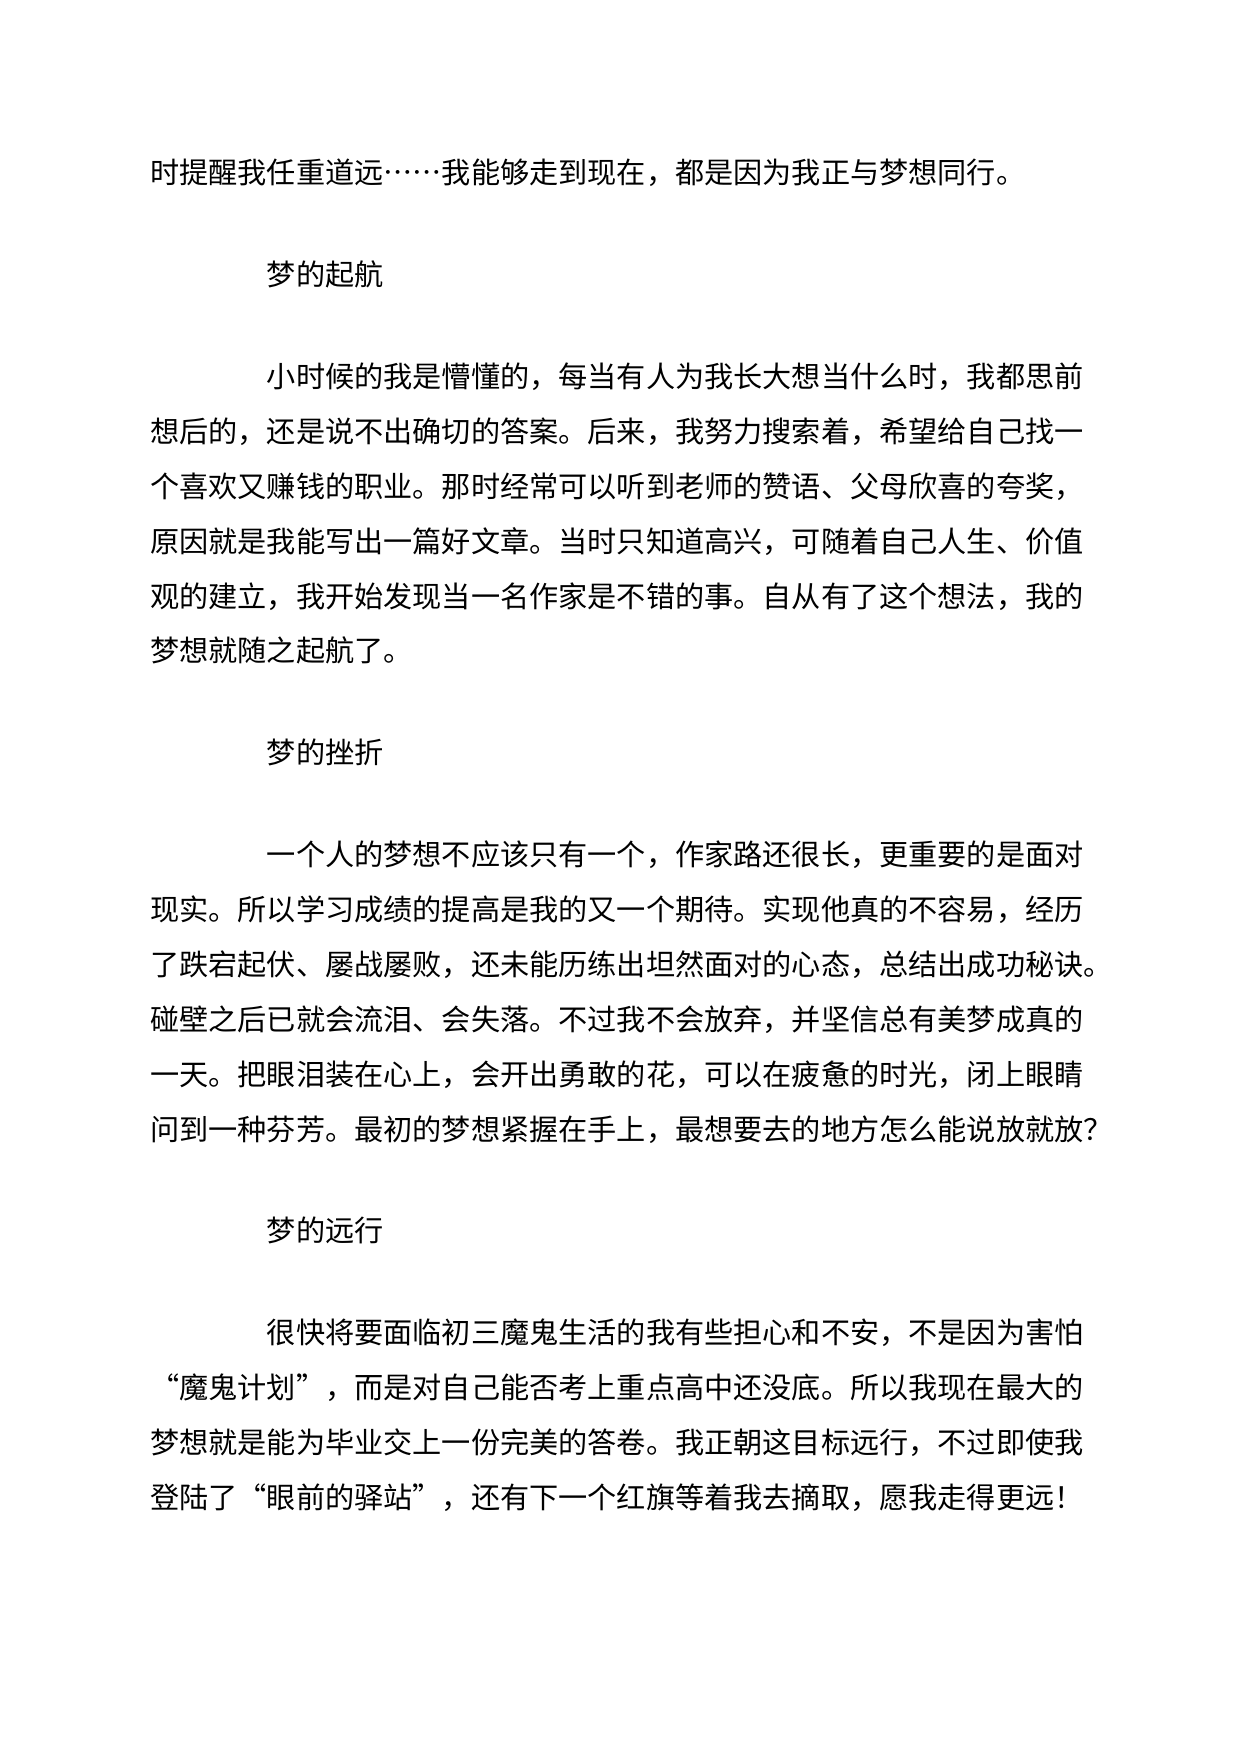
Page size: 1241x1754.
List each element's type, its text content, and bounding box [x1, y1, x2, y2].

text 梦的起航 [150, 252, 1090, 294]
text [150, 150, 1090, 192]
text 很快将要面临初三魔鬼生活的我有些担心和不安，不是因为害怕“魔鬼计划”，而是对自己能否考上重点高中还没底。所以我现在最大的梦想就是能为毕业交上一份完美的答卷。我正朝这目标远行，不过即使我登陆了“眼前的驿站”，还有下一个红旗等着我去摘取，愿我走得更远！ [150, 1309, 1090, 1517]
text 小时候的我是懵懂的，每当有人为我长大想当什么时，我都思前想后的，还是说不出确切的答案。后来，我努力搜索着，希望给自己找一个喜欢又赚钱的职业。那时经常可以听到老师的赞语、父母欣喜的夸奖，原因就是我能写出一篇好文章。当时只知道高兴，可随着自己人生、价值观的建立，我开始发现当一名作家是不错的事。自从有了这个想法，我的梦想就随之起航了。 [150, 353, 1090, 670]
text 梦的挫折 [150, 730, 1090, 772]
text 梦的远行 [150, 1208, 1090, 1250]
text 一个人的梦想不应该只有一个，作家路还很长，更重要的是面对现实。所以学习成绩的提高是我的又一个期待。实现他真的不容易，经历了跌宕起伏、屡战屡败，还未能历练出坦然面对的心态，总结出成功秘诀。碰壁之后已就会流泪、会失落。不过我不会放弃，并坚信总有美梦成真的一天。把眼泪装在心上，会开出勇敢的花，可以在疲惫的时光，闭上眼睛问到一种芬芳。最初的梦想紧握在手上，最想要去的地方怎么能说放就放？ [150, 832, 1090, 1148]
